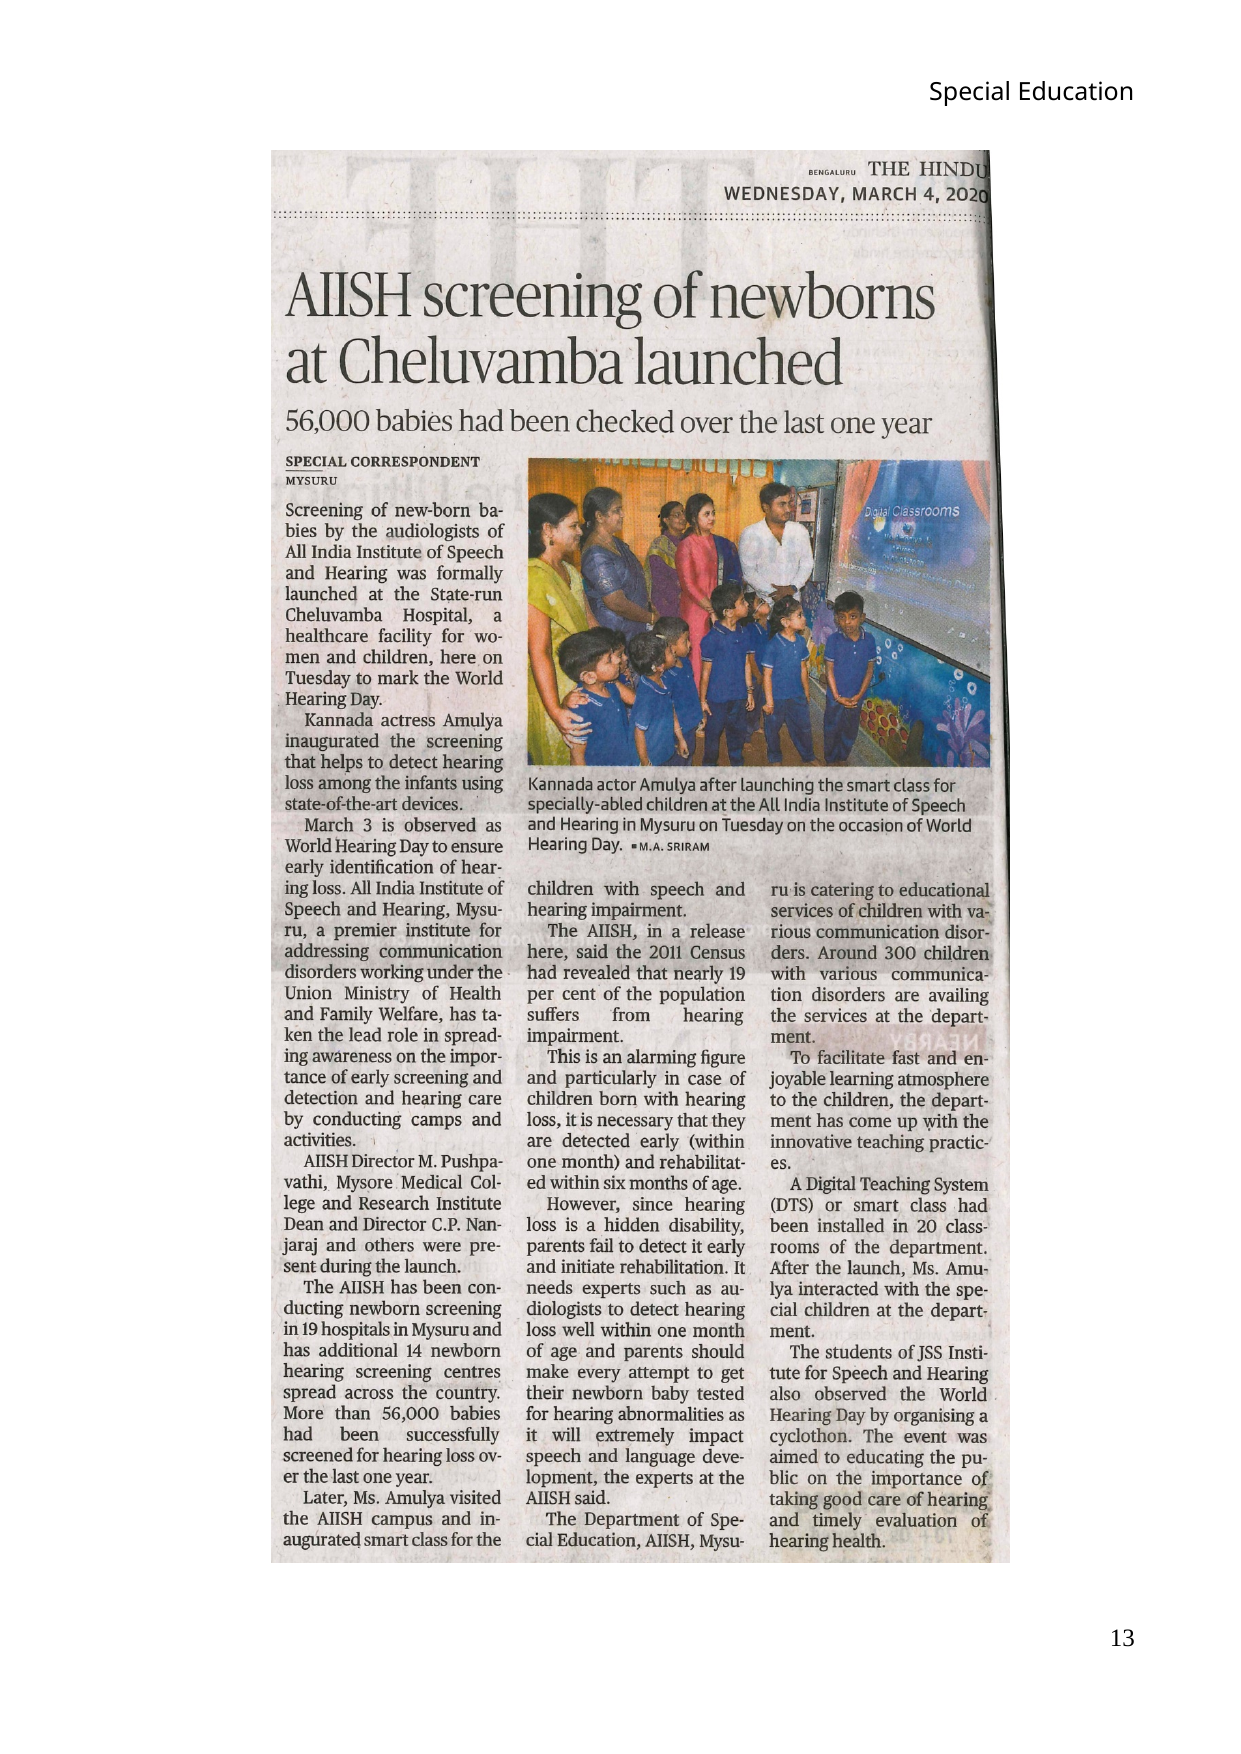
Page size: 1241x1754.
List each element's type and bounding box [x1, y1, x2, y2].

picture [271, 150, 1010, 1563]
